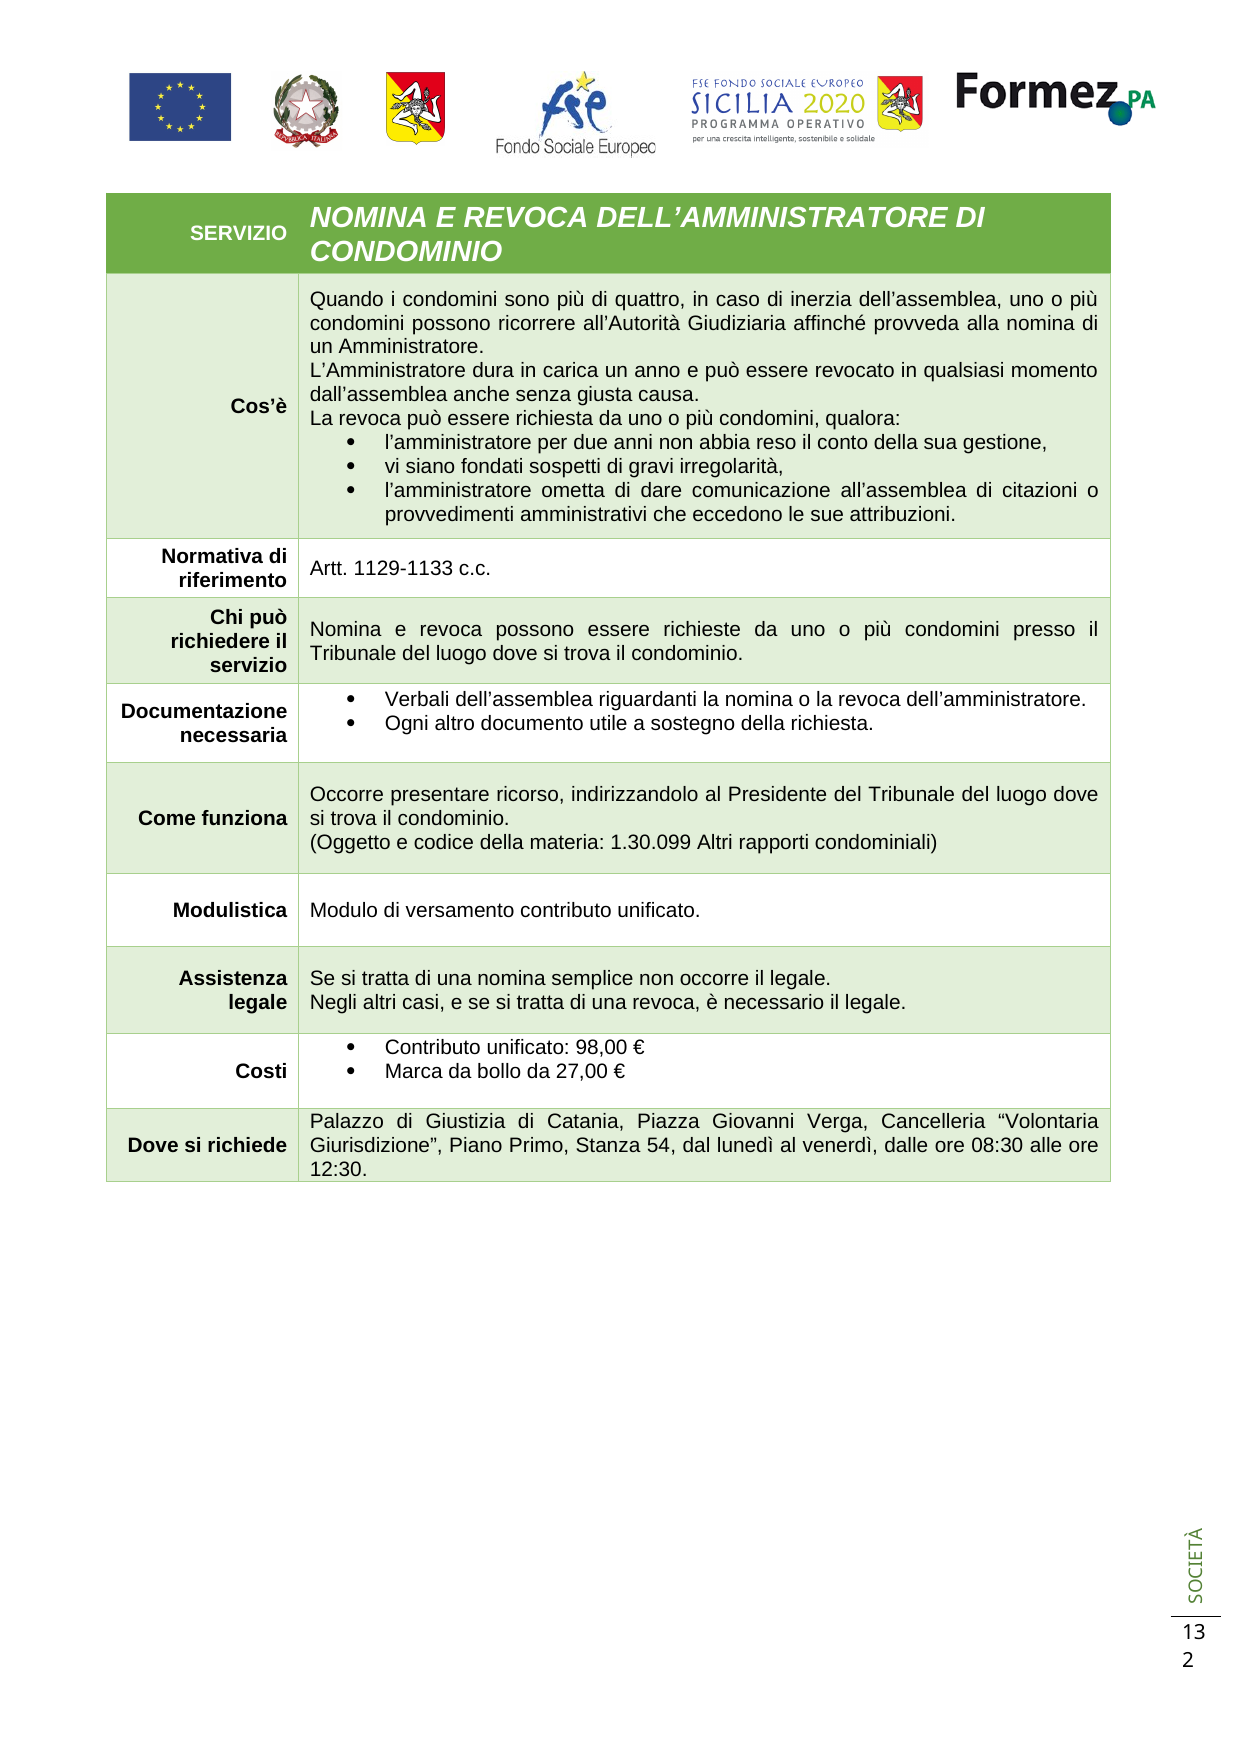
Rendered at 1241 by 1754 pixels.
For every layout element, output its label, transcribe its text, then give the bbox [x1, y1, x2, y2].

picture [496, 71, 656, 158]
table_cell Occorre presentare ricorso, indirizzandolo al Presidente del Tribunale del luogo dove si trova il condominio. (Oggetto e codice della materia: 1.30.099 Altri rapporti condominiali) [299, 763, 1110, 873]
table_cell Dove si richiede [107, 1109, 298, 1181]
table_cell Normativa di riferimento [107, 539, 298, 597]
table_cell Documentazione necessaria [107, 684, 298, 762]
table_cell Palazzo di Giustizia di Catania, Piazza Giovanni Verga, Cancelleria “Volontaria Giurisdizione”, Piano Primo, Stanza 54, dal lunedì al venerdì, dalle ore 08:30 alle ore 12:30. [299, 1109, 1110, 1181]
table_cell Verbali dell’assemblea riguardanti la nomina o la revoca dell’amministratore. Ogni altro documento utile a sostegno della richiesta. [299, 684, 1110, 762]
table_cell Assistenza legale [107, 947, 298, 1033]
table_cell Quando i condomini sono più di quattro, in caso di inerzia dell’assemblea, uno o più condomini possono ricorrere all’Autorità Giudiziaria affinché provveda alla nomina di un Amministratore. L’Amministratore dura in carica un anno e può essere revocato in qualsiasi momento dall’assemblea anche senza giusta causa. La revoca può essere richiesta da uno o più condomini, qualora: l’amministratore per due anni non abbia reso il conto della sua gestione, vi siano fondati sospetti di gravi irregolarità, l’amministratore ometta di dare comunicazione all’assemblea di citazioni o provvedimenti amministrativi che eccedono le sue attribuzioni. [299, 274, 1110, 538]
table_cell Costi [107, 1034, 298, 1108]
table_cell Modulistica [107, 874, 298, 946]
table_header SERVIZIO [107, 194, 298, 273]
picture [385, 71, 446, 146]
picture [690, 71, 929, 148]
picture [271, 71, 343, 151]
table_cell Contributo unificato: 98,00 € Marca da bollo da 27,00 € [299, 1034, 1110, 1108]
table_cell Modulo di versamento contributo unificato. [299, 874, 1110, 946]
table_header NOMINA E REVOCA DELL’AMMINISTRATORE DI CONDOMINIO [298, 194, 1110, 273]
table_cell Come funziona [107, 763, 298, 873]
table_cell Artt. 1129-1133 c.c. [299, 539, 1110, 597]
table_cell Nomina e revoca possono essere richieste da uno o più condomini presso il Tribunale del luogo dove si trova il condominio. [299, 598, 1110, 683]
table_cell Cos’è [107, 274, 298, 538]
table_cell Chi può richiedere il servizio [107, 598, 298, 683]
picture [127, 71, 233, 143]
table_cell Se si tratta di una nomina semplice non occorre il legale. Negli altri casi, e se si tratta di una revoca, è necessario il legale. [299, 947, 1110, 1033]
picture [955, 71, 1162, 129]
